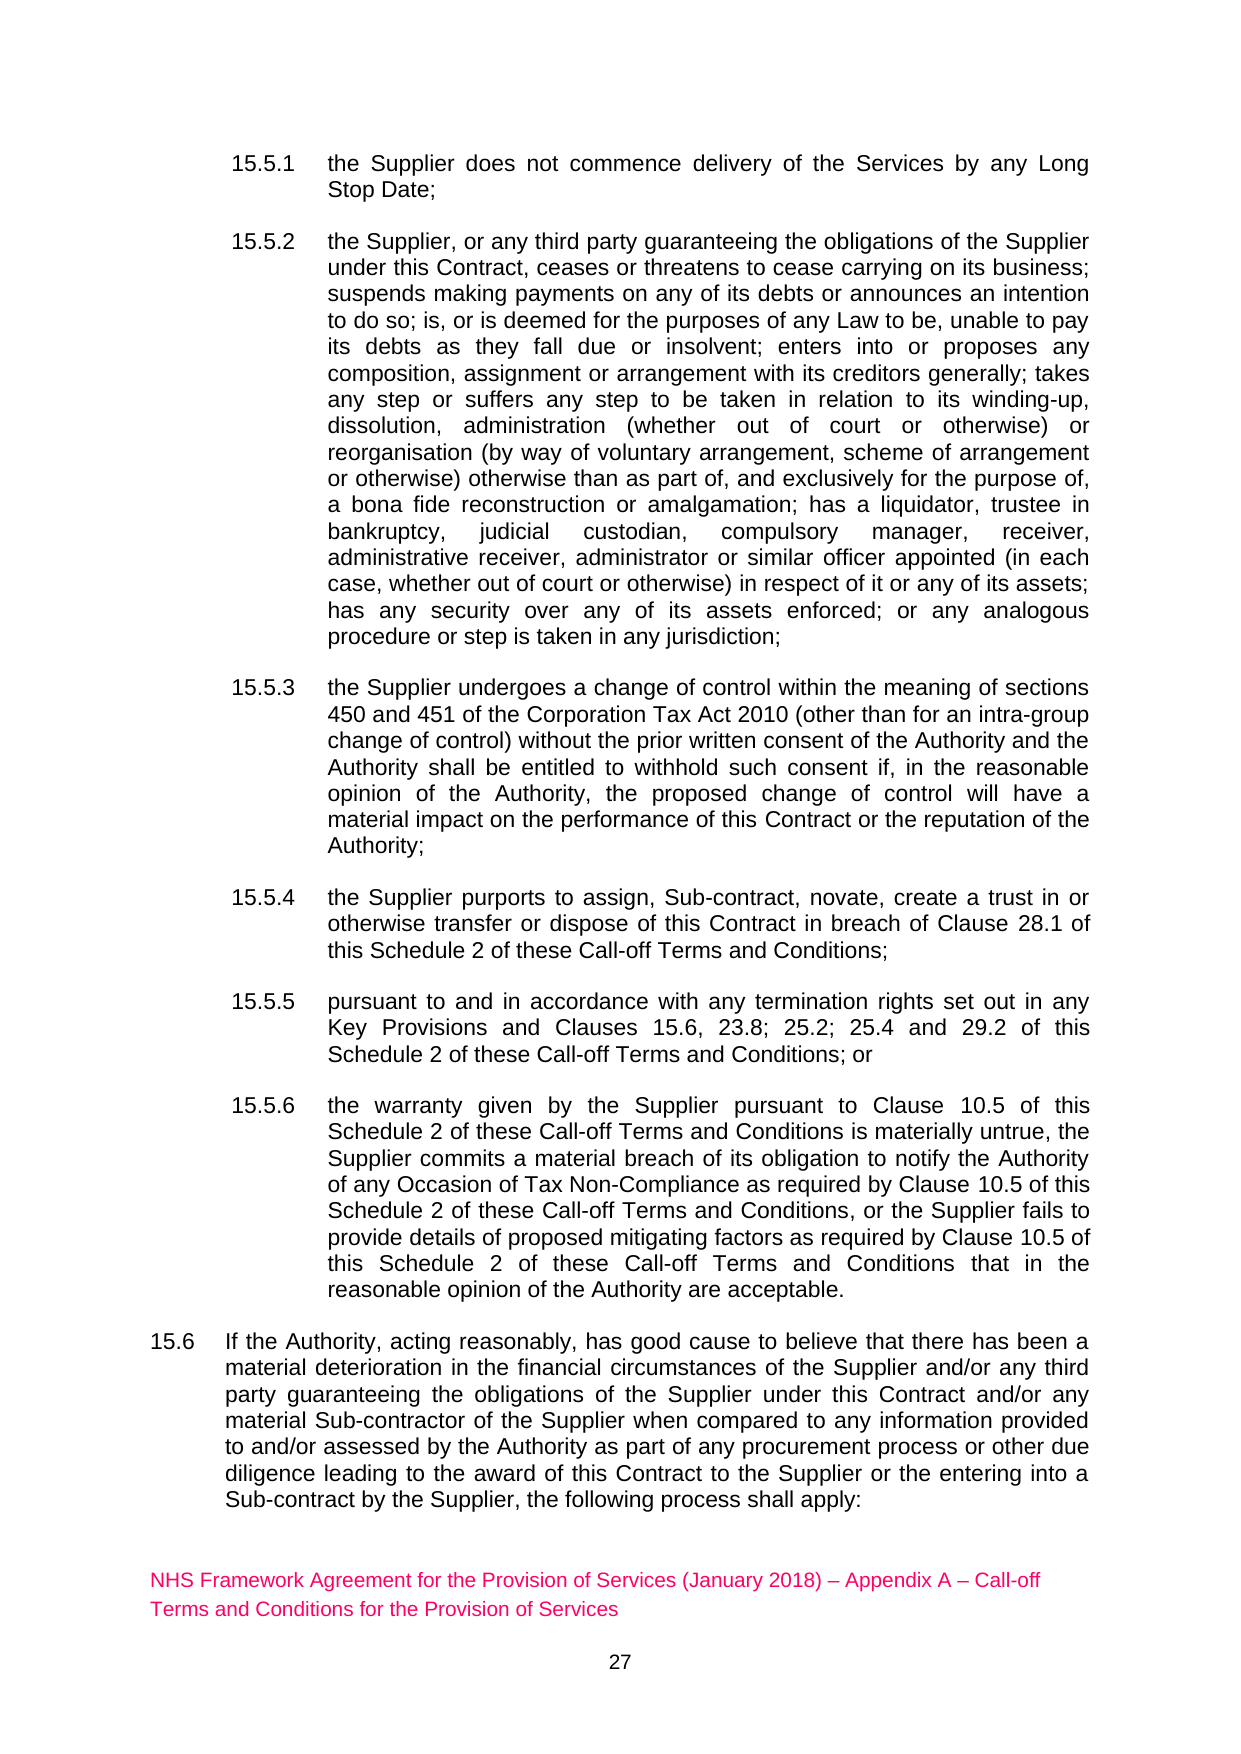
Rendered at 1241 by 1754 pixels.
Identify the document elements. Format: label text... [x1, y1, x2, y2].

subtitle the Supplier does not commence delivery of the Services by any Long Stop Date; [231, 150, 1090, 203]
subtitle pursuant to and in accordance with any termination rights set out in any Key Provisions and Clauses 15.6, 23.8; 25.2; 25.4 and 29.2 of this Schedule 2 of these Call-off Terms and Conditions; or [231, 988, 1090, 1067]
subtitle the Supplier, or any third party guaranteeing the obligations of the Supplier under this Contract, ceases or threatens to cease carrying on its business; suspends making payments on any of its debts or announces an intention to do so; is, or is deemed for the purposes of any Law to be, unable to pay its debts as they fall due or insolvent; enters into or proposes any composition, assignment or arrangement with its creditors generally; takes any step or suffers any step to be taken in relation to its winding-up, dissolution, administration (whether out of court or otherwise) or reorganisation (by way of voluntary arrangement, scheme of arrangement or otherwise) otherwise than as part of, and exclusively for the purpose of, a bona fide reconstruction or amalgamation; has a liquidator, trustee in bankruptcy, judicial custodian, compulsory manager, receiver, administrative receiver, administrator or similar officer appointed (in each case, whether out of court or otherwise) in respect of it or any of its assets; has any security over any of its assets enforced; or any analogous procedure or step is taken in any jurisdiction; [231, 228, 1090, 649]
subtitle the warranty given by the Supplier pursuant to Clause 10.5 of this Schedule 2 of these Call-off Terms and Conditions is materially untrue, the Supplier commits a material breach of its obligation to notify the Authority of any Occasion of Tax Non-Compliance as required by Clause 10.5 of this Schedule 2 of these Call-off Terms and Conditions, or the Supplier fails to provide details of proposed mitigating factors as required by Clause 10.5 of this Schedule 2 of these Call-off Terms and Conditions that in the reasonable opinion of the Authority are acceptable. [231, 1092, 1090, 1303]
subtitle the Supplier purports to assign, Sub-contract, novate, create a trust in or otherwise transfer or dispose of this Contract in breach of Clause 28.1 of this Schedule 2 of these Call-off Terms and Conditions; [231, 884, 1090, 963]
subtitle If the Authority, acting reasonably, has good cause to believe that there has been a material deterioration in the financial circumstances of the Supplier and/or any third party guaranteeing the obligations of the Supplier under this Contract and/or any material Sub-contractor of the Supplier when compared to any information provided to and/or assessed by the Authority as part of any procurement process or other due diligence leading to the award of this Contract to the Supplier or the entering into a Sub-contract by the Supplier, the following process shall apply: [150, 1328, 1090, 1512]
subtitle the Supplier undergoes a change of control within the meaning of sections 450 and 451 of the Corporation Tax Act 2010 (other than for an intra-group change of control) without the prior written consent of the Authority and the Authority shall be entitled to withhold such consent if, in the reasonable opinion of the Authority, the proposed change of control will have a material impact on the performance of this Contract or the reputation of the Authority; [231, 674, 1090, 859]
